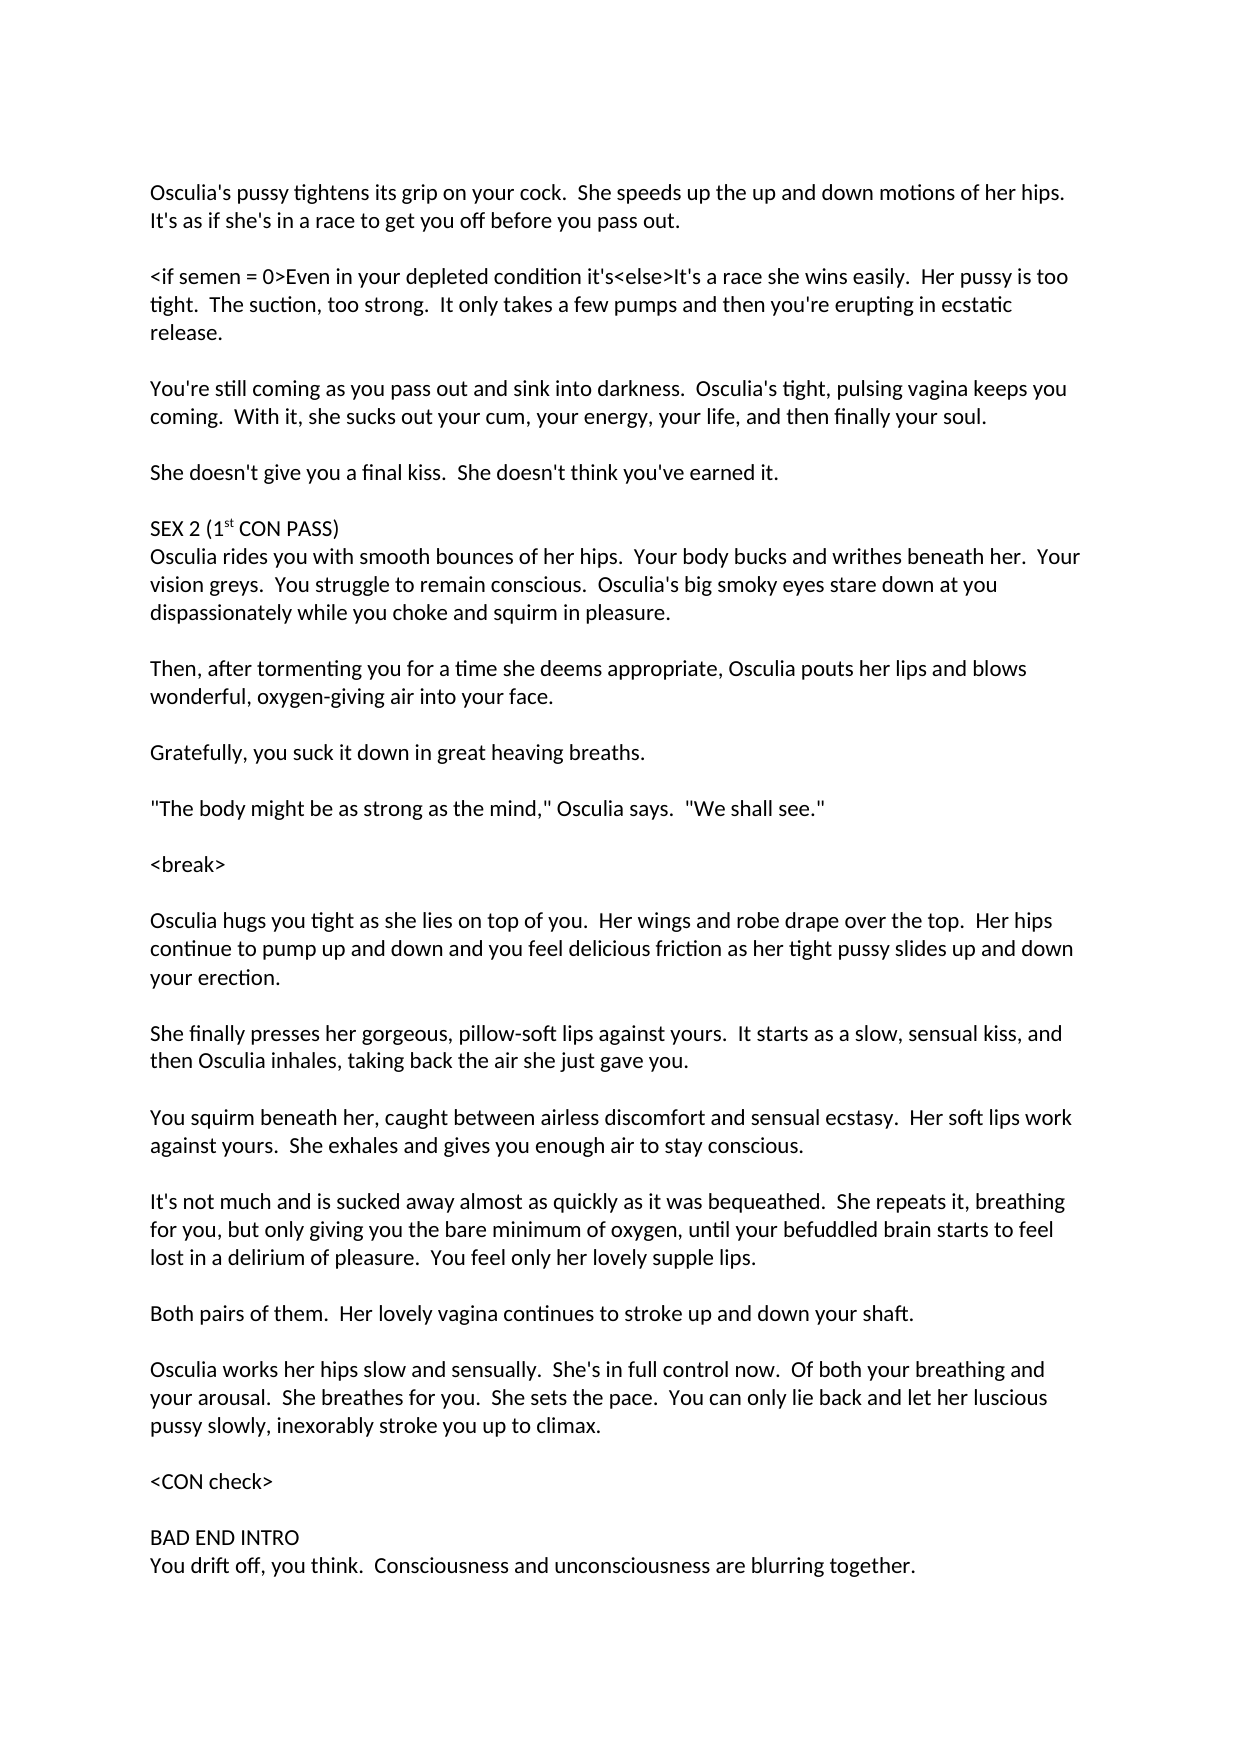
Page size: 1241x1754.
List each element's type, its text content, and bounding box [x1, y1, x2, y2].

text Gratefully, you suck it down in great heaving breaths. [150, 738, 1090, 766]
text BAD END INTRO [150, 1523, 1090, 1551]
text You squirm beneath her, caught between airless discomfort and sensual ecstasy. Her soft lips work against yours. She exhales and gives you enough air to stay conscious. [150, 1103, 1090, 1159]
text Osculia works her hips slow and sensually. She's in full control now. Of both your breathing and your arousal. She breathes for you. She sets the pace. You can only lie back and let her luscious pussy slowly, inexorably stroke you up to climax. [150, 1355, 1090, 1439]
text SEX 2 (1st CON PASS) [150, 514, 1090, 542]
text <break> [150, 851, 1090, 878]
text <CON check> [150, 1467, 1090, 1495]
text It's not much and is sucked away almost as quickly as it was bequeathed. She repeats it, breathing for you, but only giving you the bare minimum of oxygen, until your befuddled brain starts to feel lost in a delirium of pleasure. You feel only her lovely supple lips. [150, 1187, 1090, 1271]
text <if semen = 0>Even in your depleted condition it's<else>It's a race she wins easily. Her pussy is too tight. The suction, too strong. It only takes a few pumps and then you're erupting in ecstatic release. [150, 262, 1090, 346]
text Osculia rides you with smooth bounces of her hips. Your body bucks and writhes beneath her. Your vision greys. You struggle to remain conscious. Osculia's big smoky eyes stare down at you dispassionately while you choke and squirm in pleasure. [150, 542, 1090, 626]
text Both pairs of them. Her lovely vagina continues to stroke up and down your shaft. [150, 1299, 1090, 1327]
text You're still coming as you pass out and sink into darkness. Osculia's tight, pulsing vagina keeps you coming. With it, she sucks out your cum, your energy, your life, and then finally your soul. [150, 374, 1090, 430]
text She doesn't give you a final kiss. She doesn't think you've earned it. [150, 458, 1090, 486]
text Osculia hugs you tight as she lies on top of you. Her wings and robe drape over the top. Her hips continue to pump up and down and you feel delicious friction as her tight pussy slides up and down your erection. [150, 907, 1090, 991]
text You drift off, you think. Consciousness and unconsciousness are blurring together. [150, 1551, 1090, 1579]
text Then, after tormenting you for a time she deems appropriate, Osculia pouts her lips and blows wonderful, oxygen-giving air into your face. [150, 654, 1090, 710]
text Osculia's pussy tightens its grip on your cock. She speeds up the up and down motions of her hips. It's as if she's in a race to get you off before you pass out. [150, 178, 1090, 234]
text She finally presses her gorgeous, pillow-soft lips against yours. It starts as a slow, sensual kiss, and then Osculia inhales, taking back the air she just gave you. [150, 1019, 1090, 1075]
text "The body might be as strong as the mind," Osculia says. "We shall see." [150, 794, 1090, 822]
